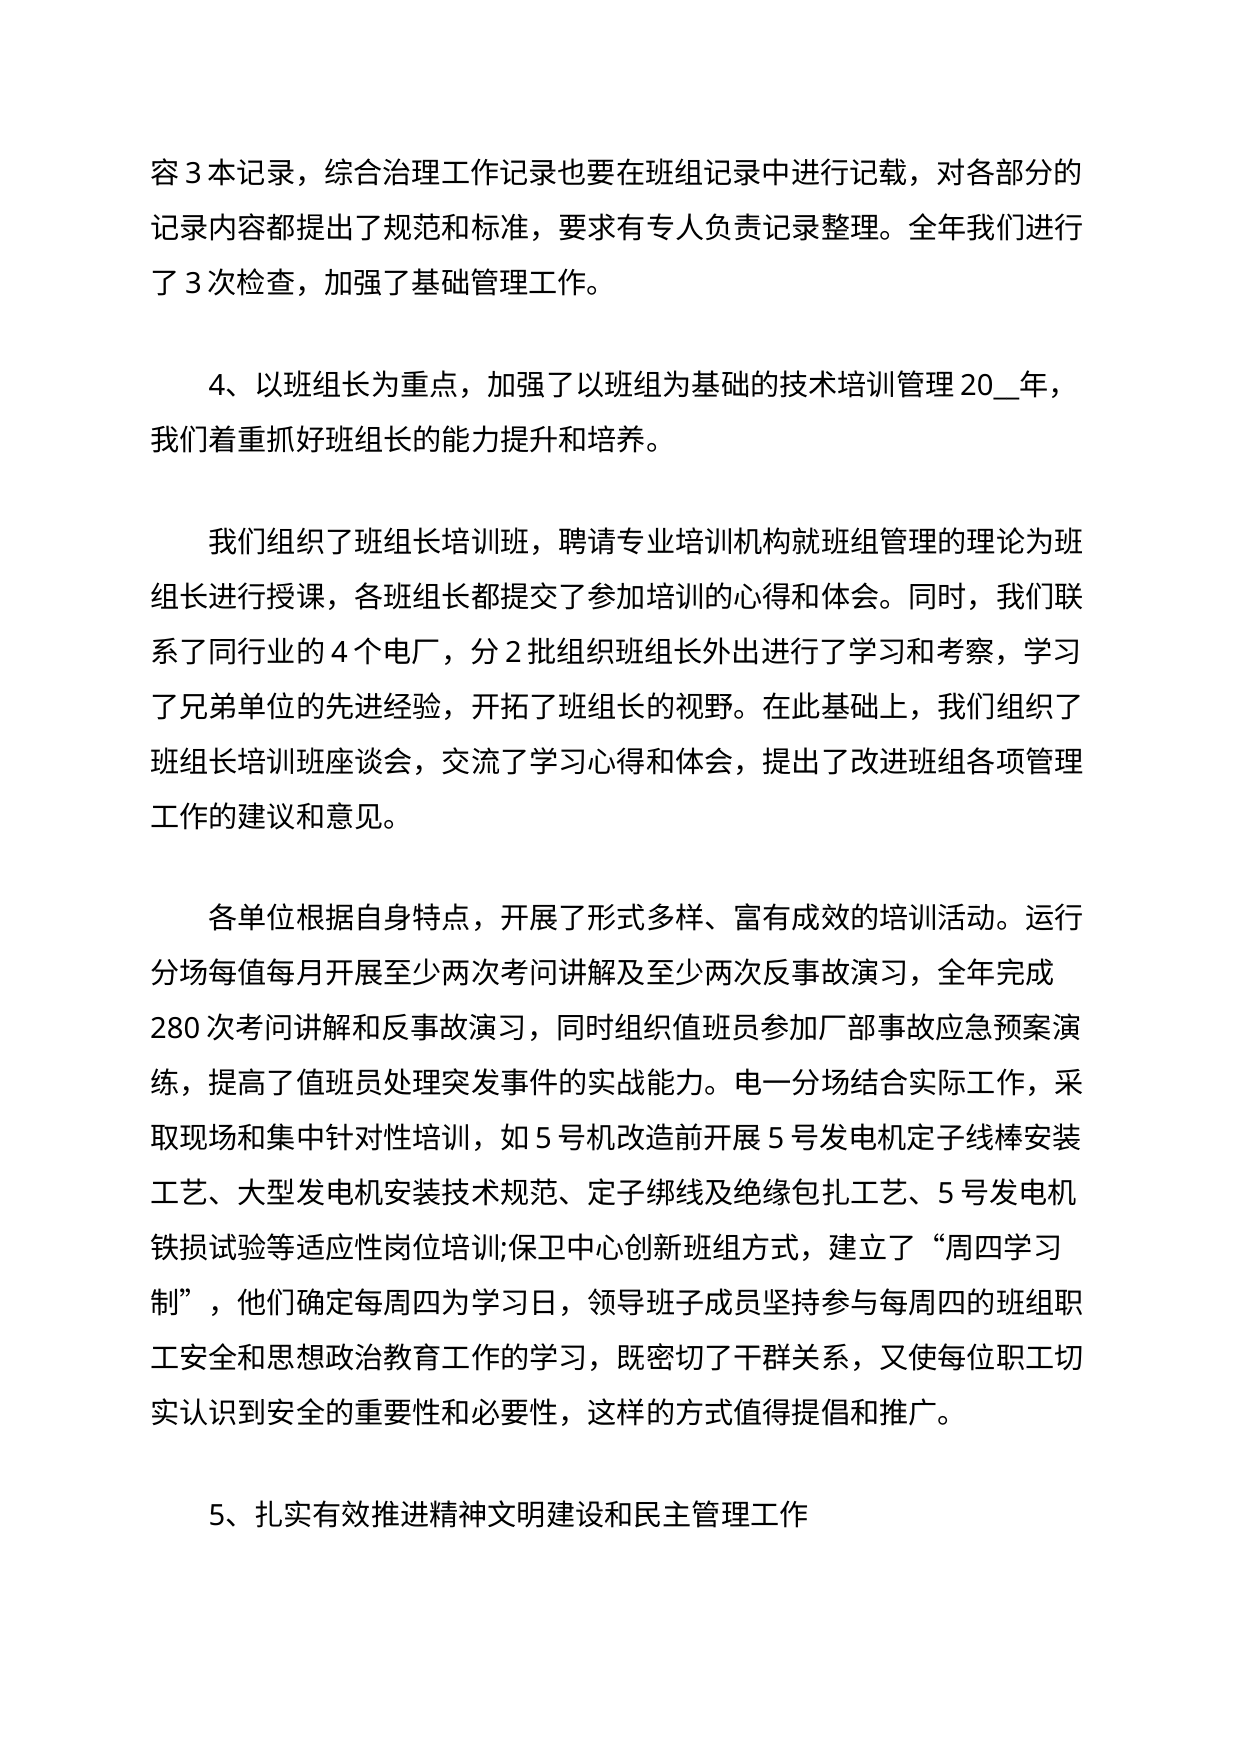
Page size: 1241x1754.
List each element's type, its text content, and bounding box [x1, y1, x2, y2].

text 各单位根据自身特点，开展了形式多样、富有成效的培训活动。运行分场每值每月开展至少两次考问讲解及至少两次反事故演习，全年完成280次考问讲解和反事故演习，同时组织值班员参加厂部事故应急预案演练，提高了值班员处理突发事件的实战能力。电一分场结合实际工作，采取现场和集中针对性培训，如5号机改造前开展5号发电机定子线棒安装工艺、大型发电机安装技术规范、定子绑线及绝缘包扎工艺、5号发电机铁损试验等适应性岗位培训;保卫中心创新班组方式，建立了“周四学习制”，他们确定每周四为学习日，领导班子成员坚持参与每周四的班组职工安全和思想政治教育工作的学习，既密切了干群关系，又使每位职工切实认识到安全的重要性和必要性，这样的方式值得提倡和推广。 [150, 895, 1090, 1432]
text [150, 150, 1090, 302]
text 4、以班组长为重点，加强了以班组为基础的技术培训管理20__年，我们着重抓好班组长的能力提升和培养。 [150, 362, 1090, 459]
text 我们组织了班组长培训班，聘请专业培训机构就班组管理的理论为班组长进行授课，各班组长都提交了参加培训的心得和体会。同时，我们联系了同行业的4个电厂，分2批组织班组长外出进行了学习和考察，学习了兄弟单位的先进经验，开拓了班组长的视野。在此基础上，我们组织了班组长培训班座谈会，交流了学习心得和体会，提出了改进班组各项管理工作的建议和意见。 [150, 519, 1090, 836]
text 5、扎实有效推进精神文明建设和民主管理工作 [150, 1491, 1090, 1534]
